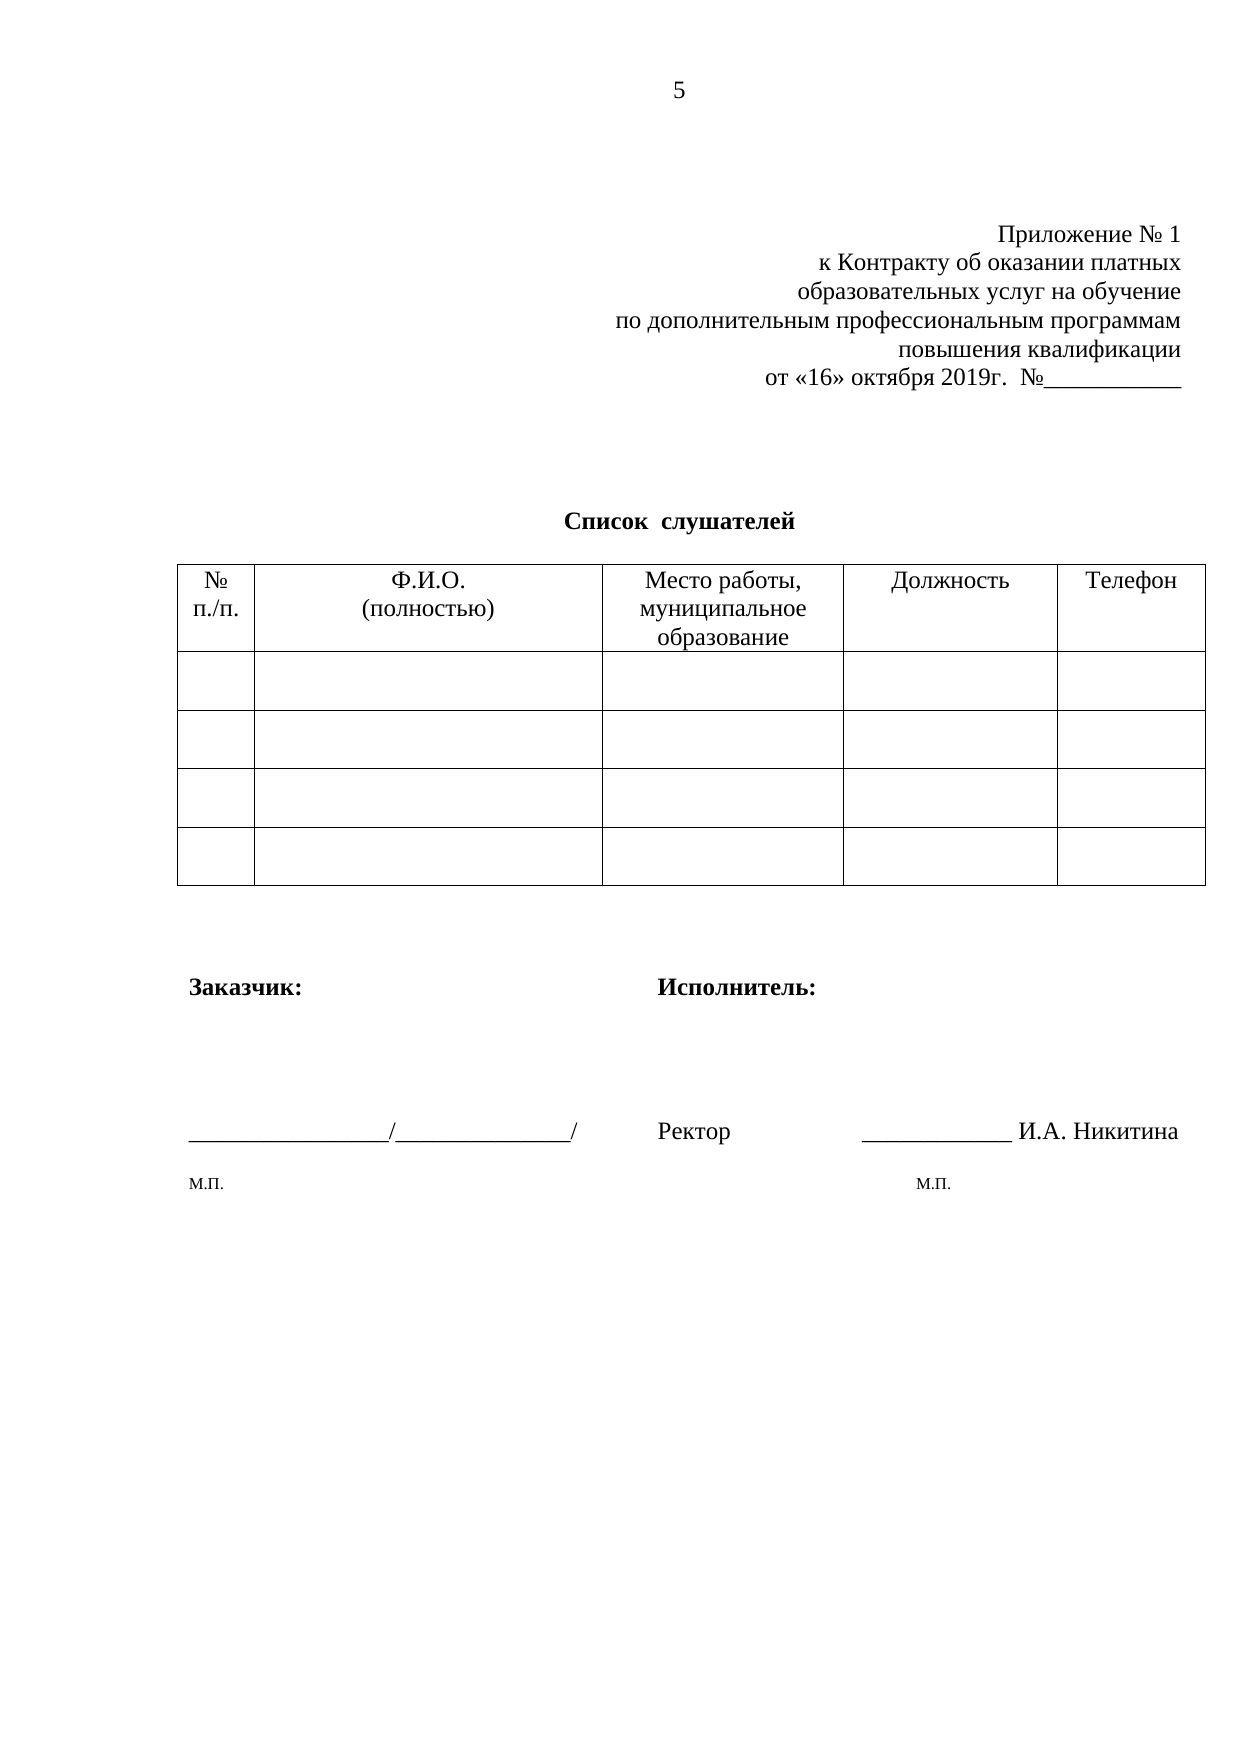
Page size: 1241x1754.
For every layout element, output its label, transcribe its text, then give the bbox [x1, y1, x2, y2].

table_cell [844, 711, 1057, 768]
text к Контракту об оказании платных [177, 247, 1181, 276]
table_cell [255, 711, 602, 768]
table_cell [1058, 828, 1205, 885]
table_cell [255, 828, 602, 885]
table_cell [603, 652, 843, 709]
table_header Ф.И.О. (полностью) [255, 565, 602, 651]
table_cell [255, 652, 602, 709]
table_cell [844, 652, 1057, 709]
text по дополнительным профессиональным программам [177, 305, 1181, 334]
text Приложение № 1 [177, 219, 1181, 247]
table_cell [178, 769, 254, 827]
table_cell [178, 828, 254, 885]
table_header Место работы, муниципальное образование [603, 565, 843, 651]
table_cell [1058, 769, 1205, 827]
table_cell [603, 828, 843, 885]
table_cell [255, 769, 602, 827]
text образовательных услуг на обучение [177, 276, 1181, 305]
table_header № п./п. [178, 565, 254, 651]
text от «16» октября 2019г. №___________ [177, 362, 1181, 391]
table_cell [1058, 652, 1205, 709]
table_cell [178, 652, 254, 709]
table_header Исполнитель: [646, 973, 1192, 1001]
table_header Телефон [1058, 565, 1205, 651]
table_cell ________________/______________/ М.П. [177, 1001, 646, 1222]
text Список слушателей [177, 506, 1181, 535]
table_cell [603, 769, 843, 827]
text повышения квалификации [177, 334, 1181, 362]
table_header Заказчик: [177, 973, 646, 1001]
table_cell [178, 711, 254, 768]
table_cell [844, 828, 1057, 885]
table_cell Ректор ____________ И.А. Никитина М.П. [646, 1001, 1192, 1222]
table_header Должность [844, 565, 1057, 651]
table_cell [603, 711, 843, 768]
table_cell [844, 769, 1057, 827]
table_cell [1058, 711, 1205, 768]
